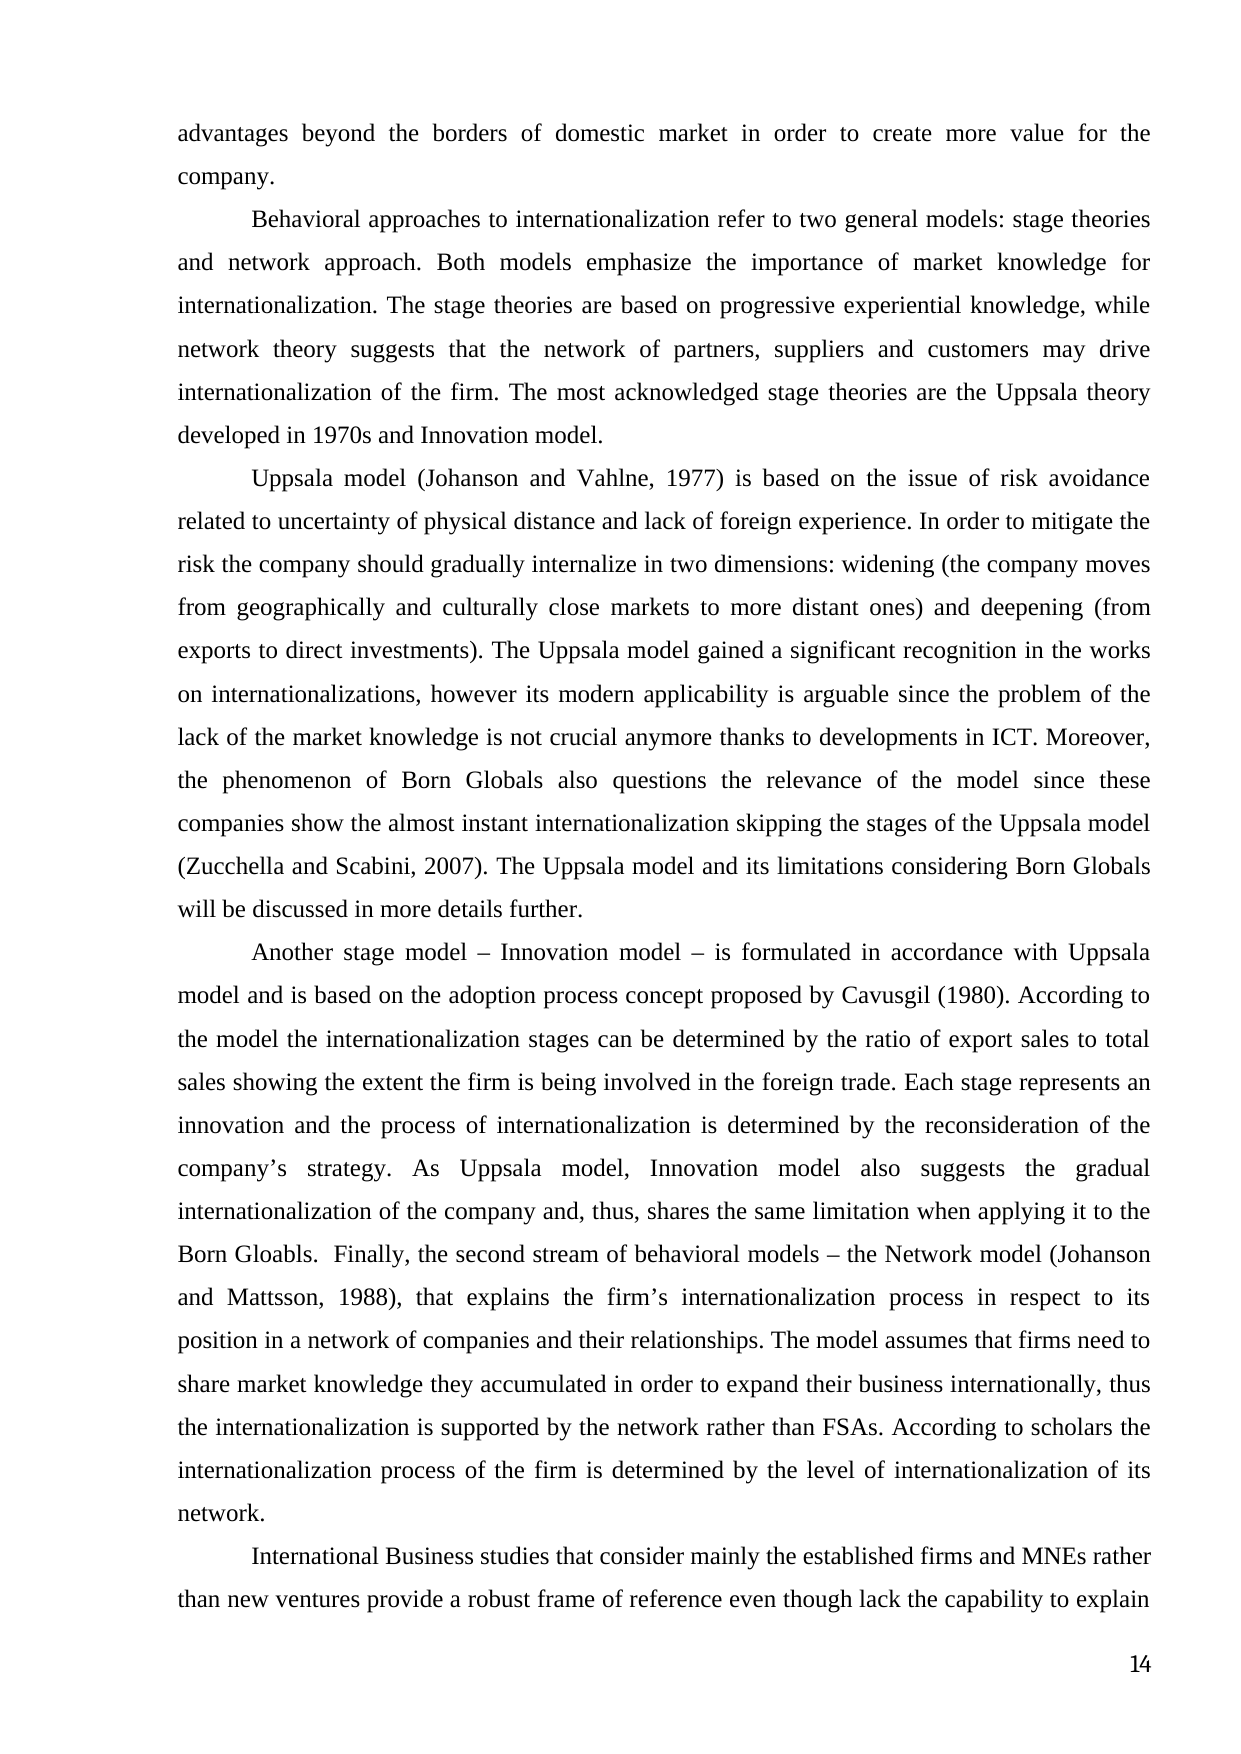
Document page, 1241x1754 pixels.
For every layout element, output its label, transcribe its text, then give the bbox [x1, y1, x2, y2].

text Behavioral approaches to internationalization refer to two general models: stage theories and network approach. Both models emphasize the importance of market knowledge for internationalization. The stage theories are based on progressive experiential knowledge, while network theory suggests that the network of partners, suppliers and customers may drive internationalization of the firm. The most acknowledged stage theories are the Uppsala theory developed in 1970s and Innovation model. [177, 204, 1152, 449]
text Another stage model – Innovation model – is formulated in accordance with Uppsala model and is based on the adoption process concept proposed by Cavusgil (1980). According to the model the internationalization stages can be determined by the ratio of export sales to total sales showing the extent the firm is being involved in the foreign trade. Each stage represents an innovation and the process of internationalization is determined by the reconsideration of the company’s strategy. As Uppsala model, Innovation model also suggests the gradual internationalization of the company and, thus, shares the same limitation when applying it to the Born Gloabls. Finally, the second stream of behavioral models – the Network model (Johanson and Mattsson, 1988), that explains the firm’s internationalization process in respect to its position in a network of companies and their relationships. The model assumes that firms need to share market knowledge they accumulated in order to expand their business internationally, thus the internationalization is supported by the network rather than FSAs. According to scholars the internationalization process of the firm is determined by the level of internationalization of its network. [177, 937, 1152, 1527]
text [177, 118, 1152, 190]
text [177, 1541, 1152, 1613]
text Uppsala model (Johanson and Vahlne, 1977) is based on the issue of risk avoidance related to uncertainty of physical distance and lack of foreign experience. In order to mitigate the risk the company should gradually internalize in two dimensions: widening (the company moves from geographically and culturally close markets to more distant ones) and deepening (from exports to direct investments). The Uppsala model gained a significant recognition in the works on internationalizations, however its modern applicability is arguable since the problem of the lack of the market knowledge is not crucial anymore thanks to developments in ICT. Moreover, the phenomenon of Born Globals also questions the relevance of the model since these companies show the almost instant internationalization skipping the stages of the Uppsala model (Zucchella and Scabini, 2007). The Uppsala model and its limitations considering Born Globals will be discussed in more details further. [177, 463, 1152, 923]
